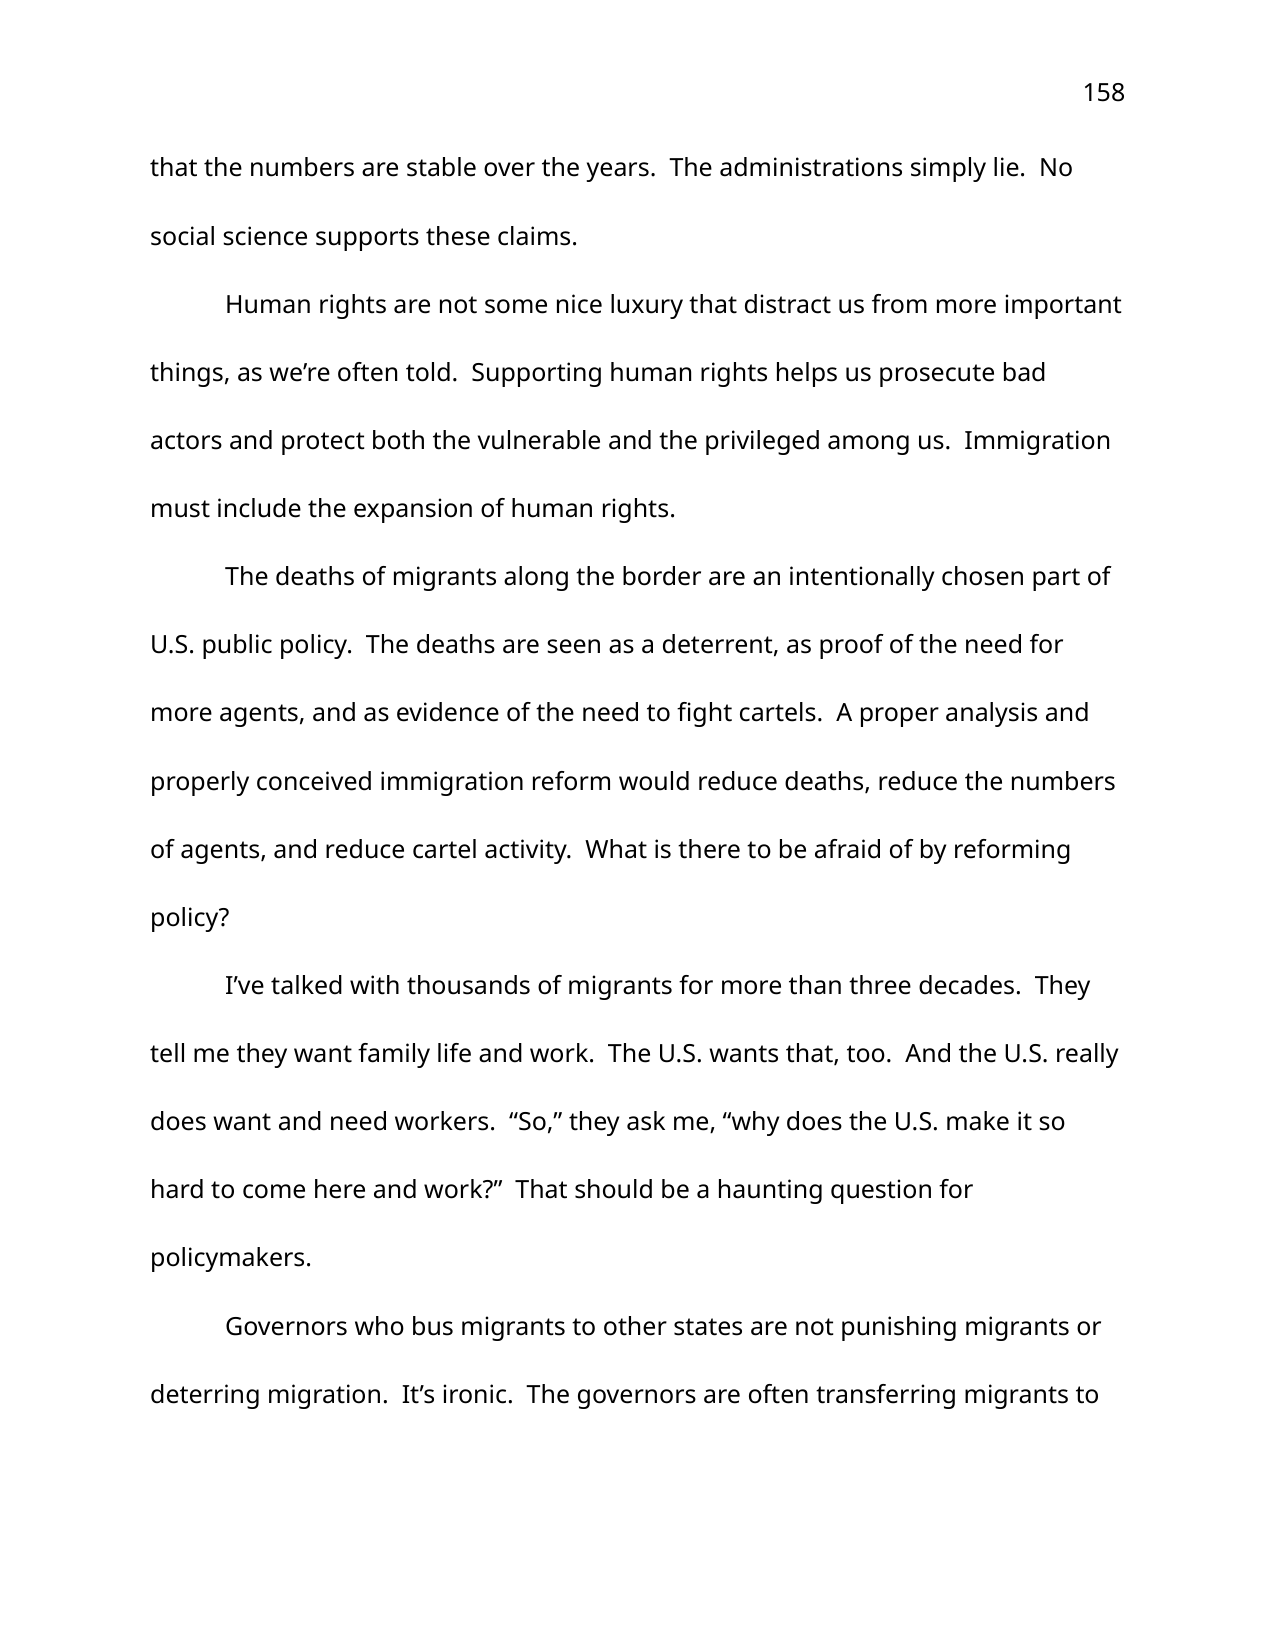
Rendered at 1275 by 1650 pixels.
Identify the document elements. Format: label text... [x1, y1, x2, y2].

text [150, 1308, 1125, 1410]
text I’ve talked with thousands of migrants for more than three decades. They tell me they want family life and work. The U.S. wants that, too. And the U.S. really does want and need workers. “So,” they ask me, “why does the U.S. make it so hard to come here and work?” That should be a haunting question for policymakers. [150, 967, 1125, 1274]
text Human rights are not some nice luxury that distract us from more important things, as we’re often told. Supporting human rights helps us prosecute bad actors and protect both the vulnerable and the privileged among us. Immigration must include the expansion of human rights. [150, 286, 1125, 525]
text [150, 150, 1125, 252]
text The deaths of migrants along the border are an intentionally chosen part of U.S. public policy. The deaths are seen as a deterrent, as proof of the need for more agents, and as evidence of the need to fight cartels. A proper analysis and properly conceived immigration reform would reduce deaths, reduce the numbers of agents, and reduce cartel activity. What is there to be afraid of by reforming policy? [150, 559, 1125, 933]
